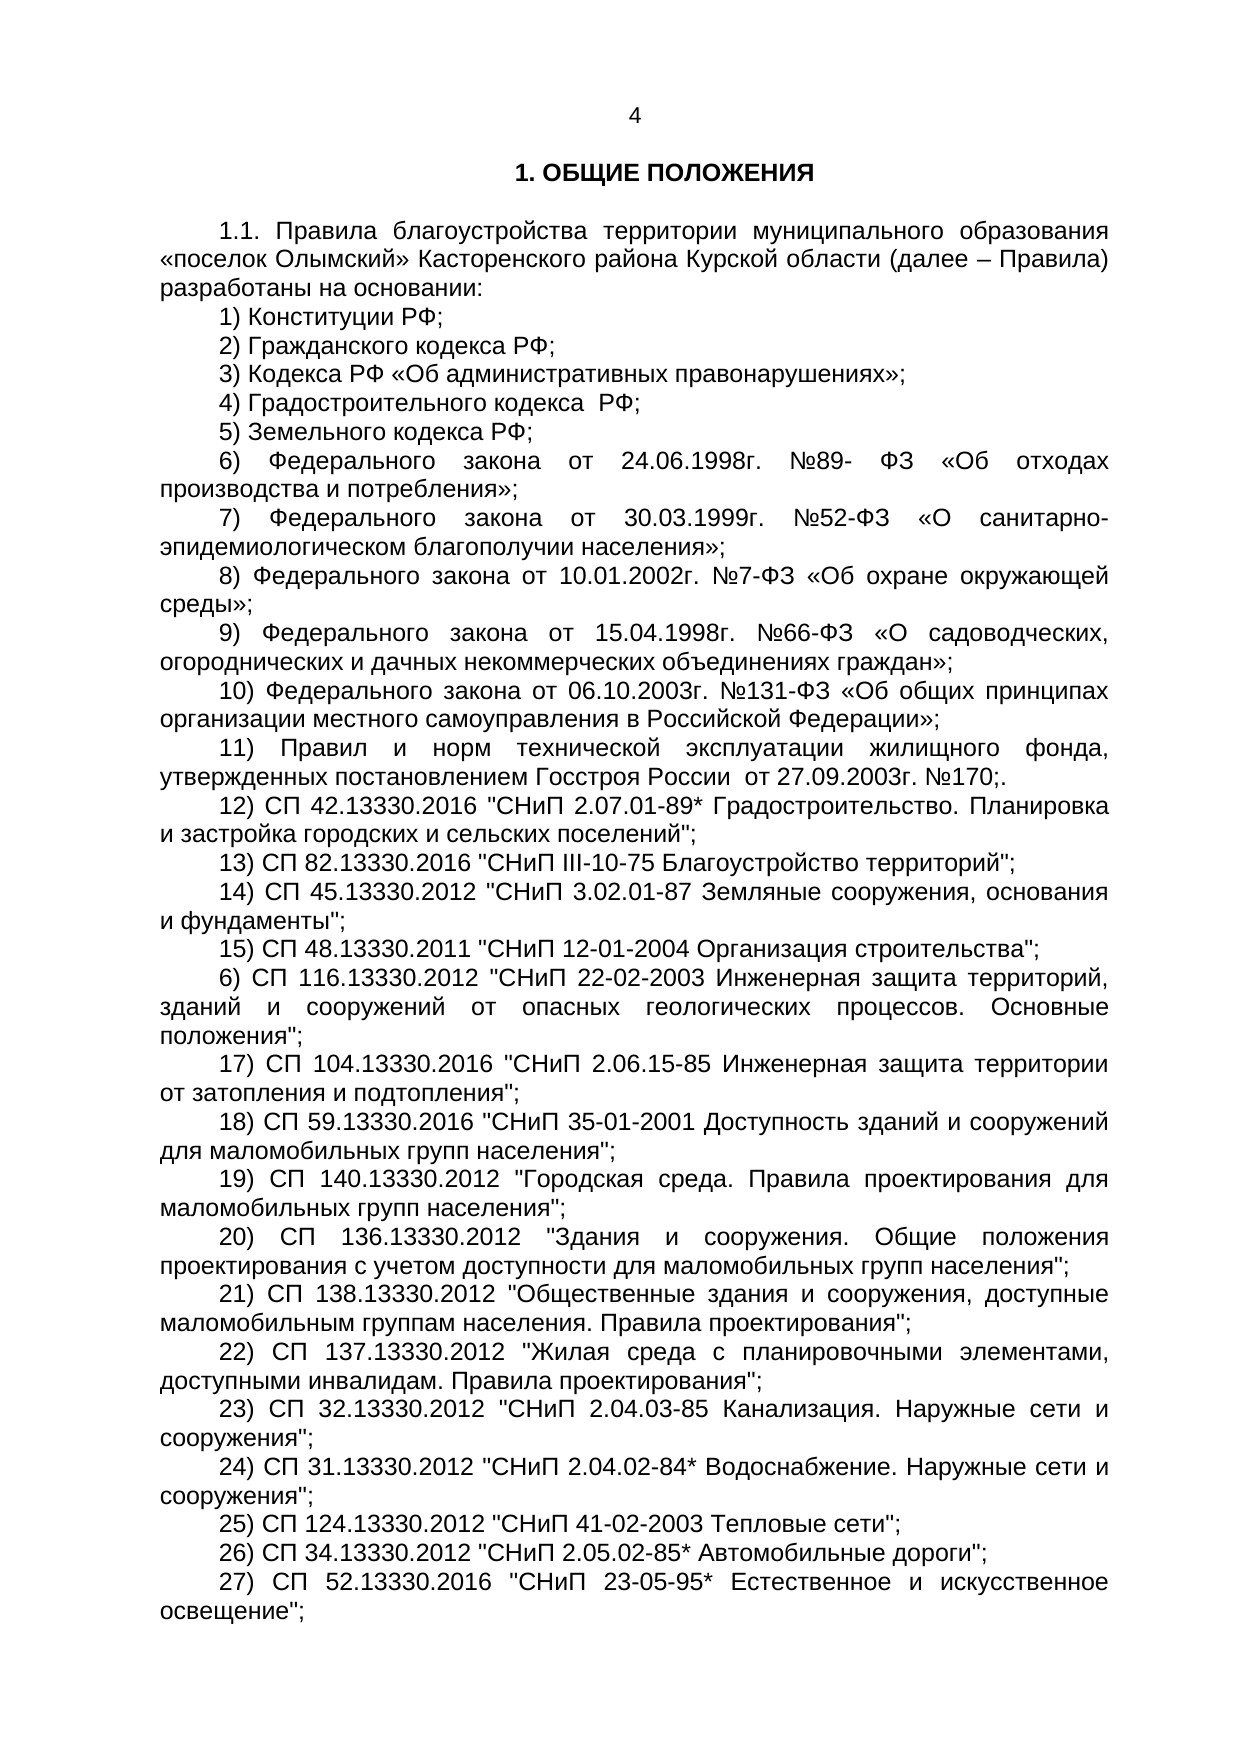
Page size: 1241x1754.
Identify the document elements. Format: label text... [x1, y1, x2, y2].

text 10) Федерального закона от 06.10.2003г. №131-ФЗ «Об общих принципах организации местного самоуправления в Российской Федерации»; [159, 676, 1110, 733]
text 1) Конституции РФ; [159, 302, 1110, 331]
text 6) Федерального закона от 24.06.1998г. №89- ФЗ «Об отходах производства и потребления»; [159, 446, 1110, 503]
text 1. ОБЩИЕ ПОЛОЖЕНИЯ [159, 158, 1110, 187]
text 1.1. Правила благоустройства территории муниципального образования «поселок Олымский» Касторенского района Курской области (далее – Правила) разработаны на основании: [159, 216, 1110, 302]
text 5) Земельного кодекса РФ; [159, 417, 1110, 446]
text 25) СП 124.13330.2012 "СНиП 41-02-2003 Тепловые сети"; [159, 1509, 1110, 1538]
text 9) Федерального закона от 15.04.1998г. №66-ФЗ «О садоводческих, огороднических и дачных некоммерческих объединениях граждан»; [159, 618, 1110, 676]
text 23) СП 32.13330.2012 "СНиП 2.04.03-85 Канализация. Наружные сети и сооружения"; [159, 1394, 1110, 1452]
text 4) Градостроительного кодекса РФ; [159, 388, 1110, 417]
text 17) СП 104.13330.2016 "СНиП 2.06.15-85 Инженерная защита территории от затопления и подтопления"; [159, 1049, 1110, 1107]
text 13) СП 82.13330.2016 "СНиП III-10-75 Благоустройство территорий"; [159, 848, 1110, 877]
text 8) Федерального закона от 10.01.2002г. №7-ФЗ «Об охране окружающей среды»; [159, 561, 1110, 618]
text 24) СП 31.13330.2012 "СНиП 2.04.02-84* Водоснабжение. Наружные сети и сооружения"; [159, 1452, 1110, 1509]
text 18) СП 59.13330.2016 "СНиП 35-01-2001 Доступность зданий и сооружений для маломобильных групп населения"; [159, 1107, 1110, 1164]
text 11) Правил и норм технической эксплуатации жилищного фонда, утвержденных постановлением Госстроя России от 27.09.2003г. №170;. [159, 733, 1110, 791]
text 19) СП 140.13330.2012 "Городская среда. Правила проектирования для маломобильных групп населения"; [159, 1164, 1110, 1222]
text 26) СП 34.13330.2012 "СНиП 2.05.02-85* Автомобильные дороги"; [159, 1538, 1110, 1567]
text 3) Кодекса РФ «Об административных правонарушениях»; [159, 359, 1110, 388]
text 14) СП 45.13330.2012 "СНиП 3.02.01-87 Земляные сооружения, основания и фундаменты"; [159, 877, 1110, 934]
text 21) СП 138.13330.2012 "Общественные здания и сооружения, доступные маломобильным группам населения. Правила проектирования"; [159, 1279, 1110, 1337]
text 2) Гражданского кодекса РФ; [159, 331, 1110, 359]
text 12) СП 42.13330.2016 "СНиП 2.07.01-89* Градостроительство. Планировка и застройка городских и сельских поселений"; [159, 791, 1110, 848]
text 27) СП 52.13330.2016 "СНиП 23-05-95* Естественное и искусственное освещение"; [159, 1567, 1110, 1624]
text 7) Федерального закона от 30.03.1999г. №52-ФЗ «О санитарно-эпидемиологическом благополучии населения»; [159, 503, 1110, 561]
text 20) СП 136.13330.2012 "Здания и сооружения. Общие положения проектирования с учетом доступности для маломобильных групп населения"; [159, 1222, 1110, 1279]
text 6) СП 116.13330.2012 "СНиП 22-02-2003 Инженерная защита территорий, зданий и сооружений от опасных геологических процессов. Основные положения"; [159, 963, 1110, 1049]
text 15) СП 48.13330.2011 "СНиП 12-01-2004 Организация строительства"; [159, 934, 1110, 963]
text 22) СП 137.13330.2012 "Жилая среда с планировочными элементами, доступными инвалидам. Правила проектирования"; [159, 1337, 1110, 1394]
